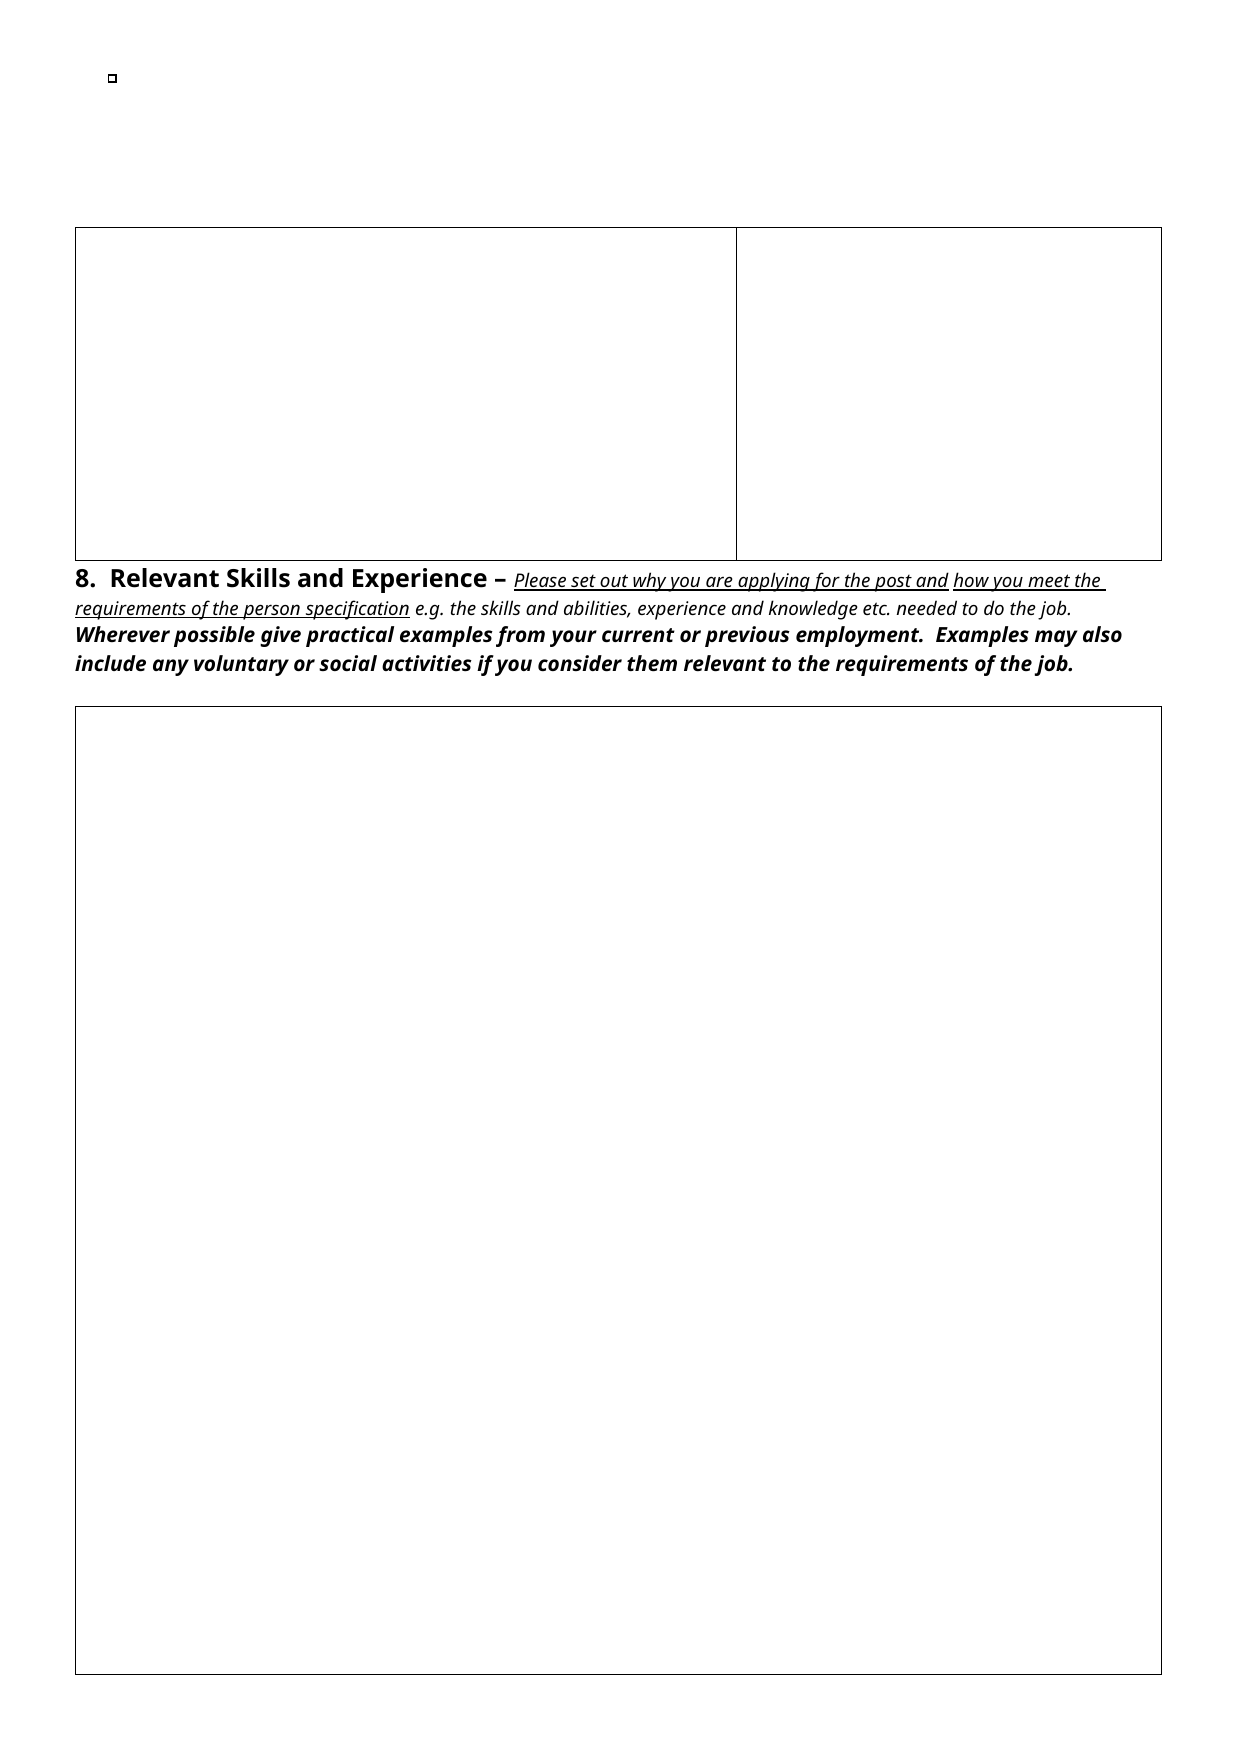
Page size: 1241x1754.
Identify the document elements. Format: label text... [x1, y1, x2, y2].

table_header [76, 707, 1161, 1674]
table_cell [737, 228, 1161, 560]
text 8. Relevant Skills and Experience – Please set out why you are applying for the post and how you meet the requirements of the person specification e.g. the skills and abilities, experience and knowledge etc. needed to do the job. Wherever possible give practical examples from your current or previous employment. Examples may also include any voluntary or social activities if you consider them relevant to the requirements of the job. [75, 561, 1165, 677]
table_cell [76, 228, 736, 560]
